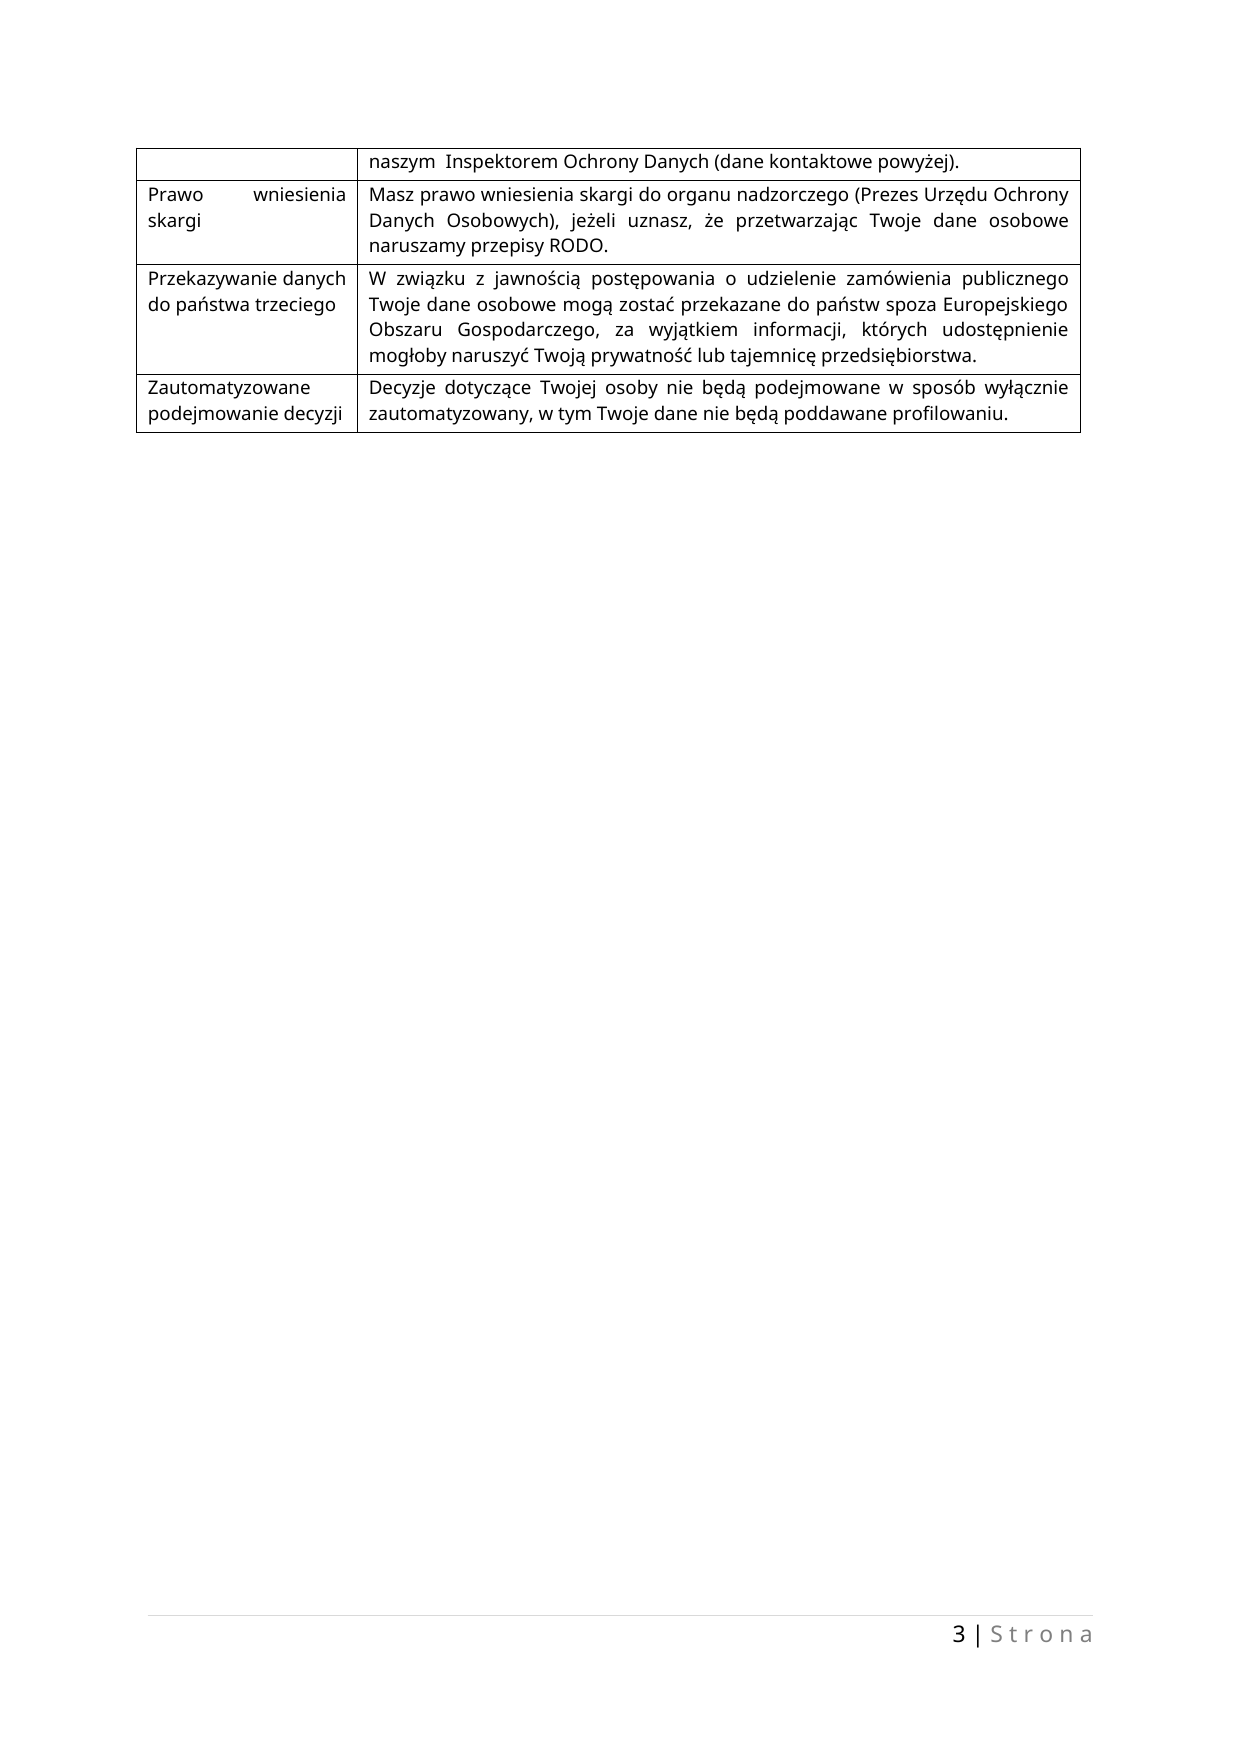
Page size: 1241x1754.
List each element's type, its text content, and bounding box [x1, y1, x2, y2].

table_cell Prawo wniesienia skargi [137, 181, 357, 264]
table_cell Masz prawo wniesienia skargi do organu nadzorczego (Prezes Urzędu Ochrony Danych Osobowych), jeżeli uznasz, że przetwarzając Twoje dane osobowe naruszamy przepisy RODO. [358, 181, 1080, 264]
table_cell Przekazywanie danych do państwa trzeciego [137, 265, 357, 374]
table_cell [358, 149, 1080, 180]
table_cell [137, 149, 357, 180]
table_cell Decyzje dotyczące Twojej osoby nie będą podejmowane w sposób wyłącznie zautomatyzowany, w tym Twoje dane nie będą poddawane profilowaniu. [358, 375, 1080, 432]
table_cell W związku z jawnością postępowania o udzielenie zamówienia publicznego Twoje dane osobowe mogą zostać przekazane do państw spoza Europejskiego Obszaru Gospodarczego, za wyjątkiem informacji, których udostępnienie mogłoby naruszyć Twoją prywatność lub tajemnicę przedsiębiorstwa. [358, 265, 1080, 374]
table_cell Zautomatyzowane podejmowanie decyzji [137, 375, 357, 432]
